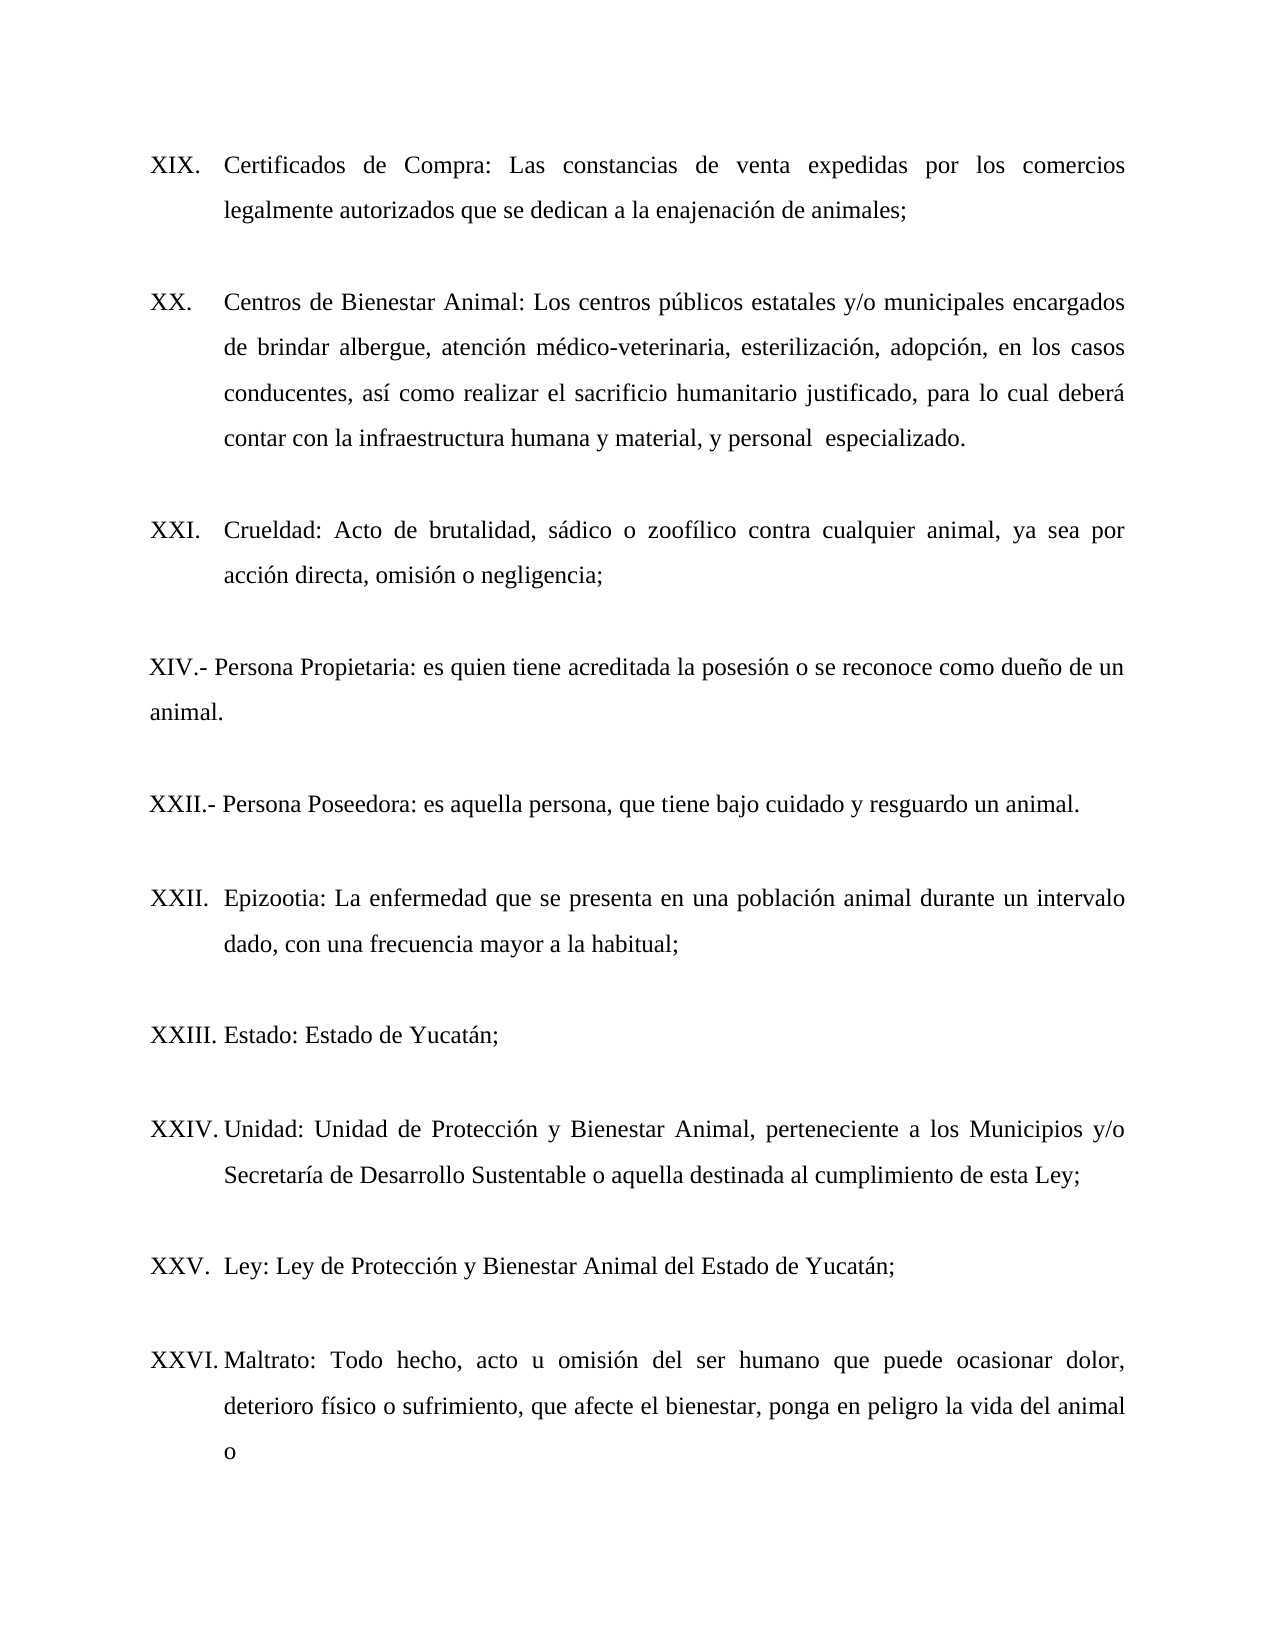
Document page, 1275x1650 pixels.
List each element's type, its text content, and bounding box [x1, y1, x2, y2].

list Centros de Bienestar Animal: Los centros públicos estatales y/o municipales encargados de brindar albergue, atención médico-veterinaria, esterilización, adopción, en los casos conducentes, así como realizar el sacrificio humanitario justificado, para lo cual deberá contar con la infraestructura humana y material, y personal especializado. [150, 287, 1126, 452]
list Epizootia: La enfermedad que se presenta en una población animal durante un intervalo dado, con una frecuencia mayor a la habitual; [150, 883, 1126, 957]
text XIV.- Persona Propietaria: es quien tiene acreditada la posesión o se reconoce como dueño de un animal. [148, 652, 1126, 726]
list Certificados de Compra: Las constancias de venta expedidas por los comercios legalmente autorizados que se dedican a la enajenación de animales; [150, 150, 1126, 224]
list Maltrato: Todo hecho, acto u omisión del ser humano que puede ocasionar dolor, deterioro físico o sufrimiento, que afecte el bienestar, ponga en peligro la vida del animal o [150, 1346, 1126, 1465]
text XXII.- Persona Poseedora: es aquella persona, que tiene bajo cuidado y resguardo un animal. [148, 789, 1126, 818]
list Ley: Ley de Protección y Bienestar Animal del Estado de Yucatán; [150, 1251, 1126, 1280]
list Estado: Estado de Yucatán; [150, 1020, 1126, 1049]
list Unidad: Unidad de Protección y Bienestar Animal, perteneciente a los Municipios y/o Secretaría de Desarrollo Sustentable o aquella destinada al cumplimiento de esta Ley; [150, 1114, 1126, 1188]
list Crueldad: Acto de brutalidad, sádico o zoofílico contra cualquier animal, ya sea por acción directa, omisión o negligencia; [150, 515, 1126, 589]
